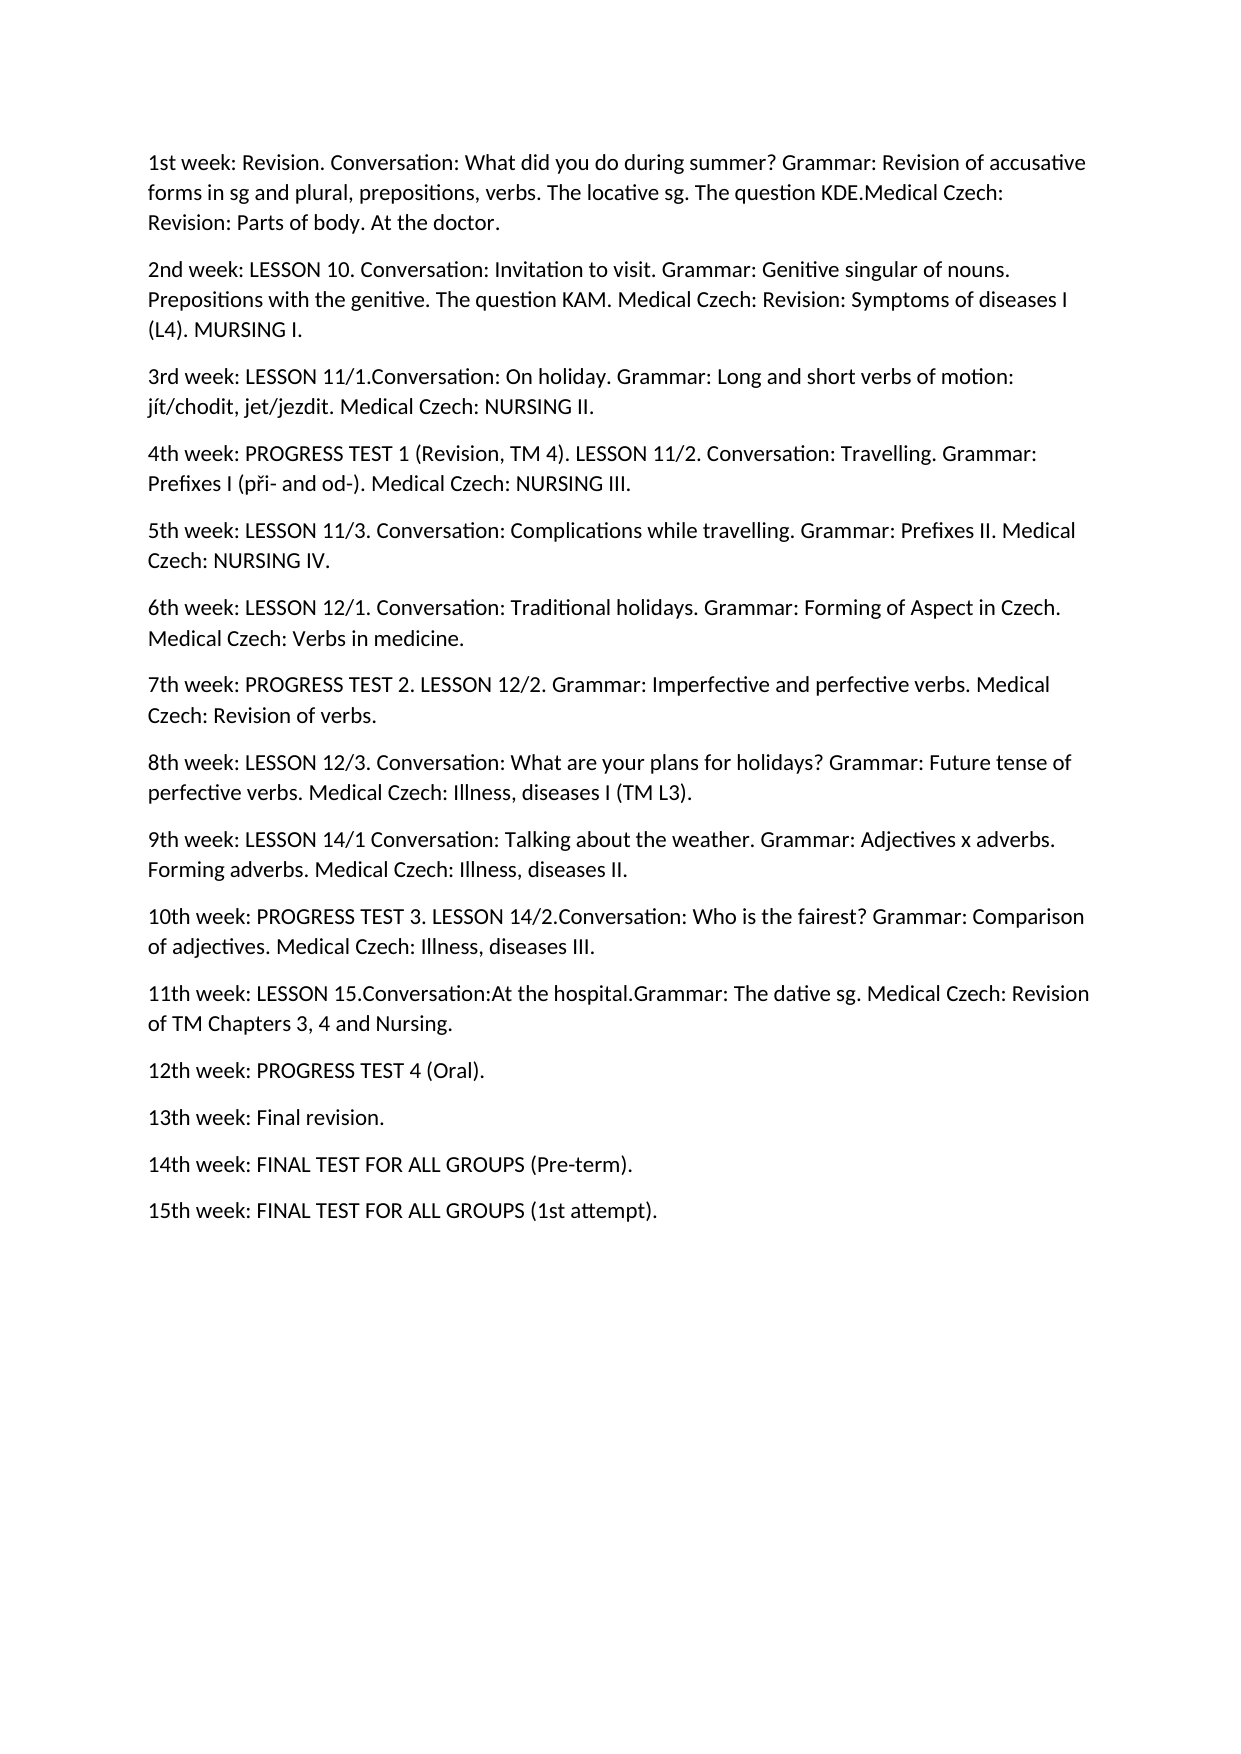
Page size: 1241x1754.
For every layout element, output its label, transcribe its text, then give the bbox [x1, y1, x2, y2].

text 10th week: PROGRESS TEST 3. LESSON 14/2.Conversation: Who is the fairest? Grammar: Comparison of adjectives. Medical Czech: Illness, diseases III. [148, 902, 1093, 960]
text 9th week: LESSON 14/1 Conversation: Talking about the weather. Grammar: Adjectives x adverbs. Forming adverbs. Medical Czech: Illness, diseases II. [148, 825, 1093, 883]
text 6th week: LESSON 12/1. Conversation: Traditional holidays. Grammar: Forming of Aspect in Czech. Medical Czech: Verbs in medicine. [148, 593, 1093, 652]
text 1st week: Revision. Conversation: What did you do during summer? Grammar: Revision of accusative forms in sg and plural, prepositions, verbs. The locative sg. The question KDE.Medical Czech: Revision: Parts of body. At the doctor. [148, 148, 1093, 236]
text 12th week: PROGRESS TEST 4 (Oral). [148, 1056, 1093, 1084]
text 8th week: LESSON 12/3. Conversation: What are your plans for holidays? Grammar: Future tense of perfective verbs. Medical Czech: Illness, diseases I (TM L3). [148, 748, 1093, 806]
text 3rd week: LESSON 11/1.Conversation: On holiday. Grammar: Long and short verbs of motion: jít/chodit, jet/jezdit. Medical Czech: NURSING II. [148, 362, 1093, 420]
text 13th week: Final revision. [148, 1103, 1093, 1131]
text 5th week: LESSON 11/3. Conversation: Complications while travelling. Grammar: Prefixes II. Medical Czech: NURSING IV. [148, 516, 1093, 574]
text 11th week: LESSON 15.Conversation:At the hospital.Grammar: The dative sg. Medical Czech: Revision of TM Chapters 3, 4 and Nursing. [148, 979, 1093, 1037]
text 15th week: FINAL TEST FOR ALL GROUPS (1st attempt). [148, 1197, 1093, 1224]
text 4th week: PROGRESS TEST 1 (Revision, TM 4). LESSON 11/2. Conversation: Travelling. Grammar: Prefixes I (při- and od-). Medical Czech: NURSING III. [148, 439, 1093, 497]
text 2nd week: LESSON 10. Conversation: Invitation to visit. Grammar: Genitive singular of nouns. Prepositions with the genitive. The question KAM. Medical Czech: Revision: Symptoms of diseases I (L4). MURSING I. [148, 255, 1093, 343]
text 7th week: PROGRESS TEST 2. LESSON 12/2. Grammar: Imperfective and perfective verbs. Medical Czech: Revision of verbs. [148, 671, 1093, 729]
text 14th week: FINAL TEST FOR ALL GROUPS (Pre-term). [148, 1150, 1093, 1178]
